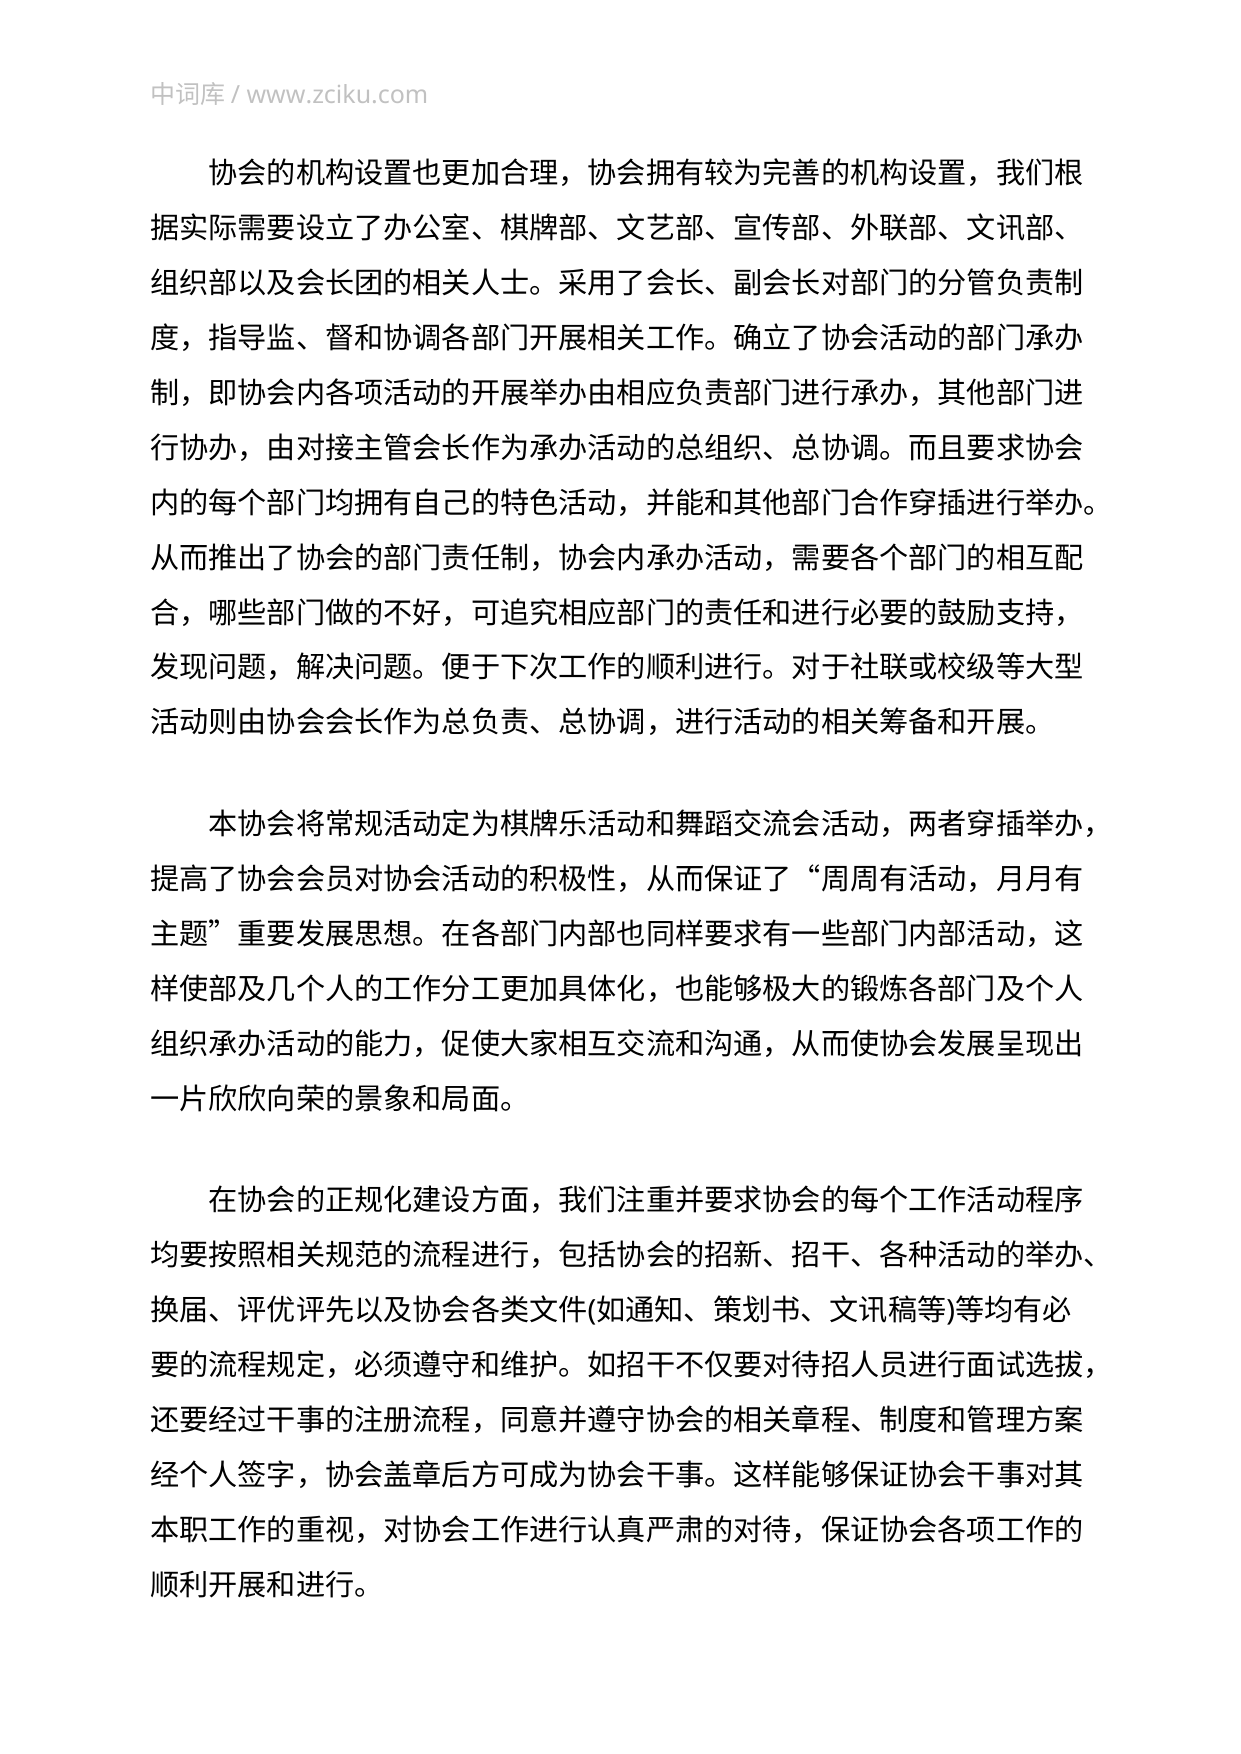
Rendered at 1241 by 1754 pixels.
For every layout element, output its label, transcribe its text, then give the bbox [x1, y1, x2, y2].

text 在协会的正规化建设方面，我们注重并要求协会的每个工作活动程序均要按照相关规范的流程进行，包括协会的招新、招干、各种活动的举办、换届、评优评先以及协会各类文件(如通知、策划书、文讯稿等)等均有必要的流程规定，必须遵守和维护。如招干不仅要对待招人员进行面试选拔，还要经过干事的注册流程，同意并遵守协会的相关章程、制度和管理方案经个人签字，协会盖章后方可成为协会干事。这样能够保证协会干事对其本职工作的重视，对协会工作进行认真严肃的对待，保证协会各项工作的顺利开展和进行。 [150, 1177, 1090, 1604]
text 本协会将常规活动定为棋牌乐活动和舞蹈交流会活动，两者穿插举办，提高了协会会员对协会活动的积极性，从而保证了“周周有活动，月月有主题”重要发展思想。在各部门内部也同样要求有一些部门内部活动，这样使部及几个人的工作分工更加具体化，也能够极大的锻炼各部门及个人组织承办活动的能力，促使大家相互交流和沟通，从而使协会发展呈现出一片欣欣向荣的景象和局面。 [150, 801, 1090, 1117]
text 协会的机构设置也更加合理，协会拥有较为完善的机构设置，我们根据实际需要设立了办公室、棋牌部、文艺部、宣传部、外联部、文讯部、组织部以及会长团的相关人士。采用了会长、副会长对部门的分管负责制度，指导监、督和协调各部门开展相关工作。确立了协会活动的部门承办制，即协会内各项活动的开展举办由相应负责部门进行承办，其他部门进行协办，由对接主管会长作为承办活动的总组织、总协调。而且要求协会内的每个部门均拥有自己的特色活动，并能和其他部门合作穿插进行举办。从而推出了协会的部门责任制，协会内承办活动，需要各个部门的相互配合，哪些部门做的不好，可追究相应部门的责任和进行必要的鼓励支持，发现问题，解决问题。便于下次工作的顺利进行。对于社联或校级等大型活动则由协会会长作为总负责、总协调，进行活动的相关筹备和开展。 [150, 150, 1090, 741]
